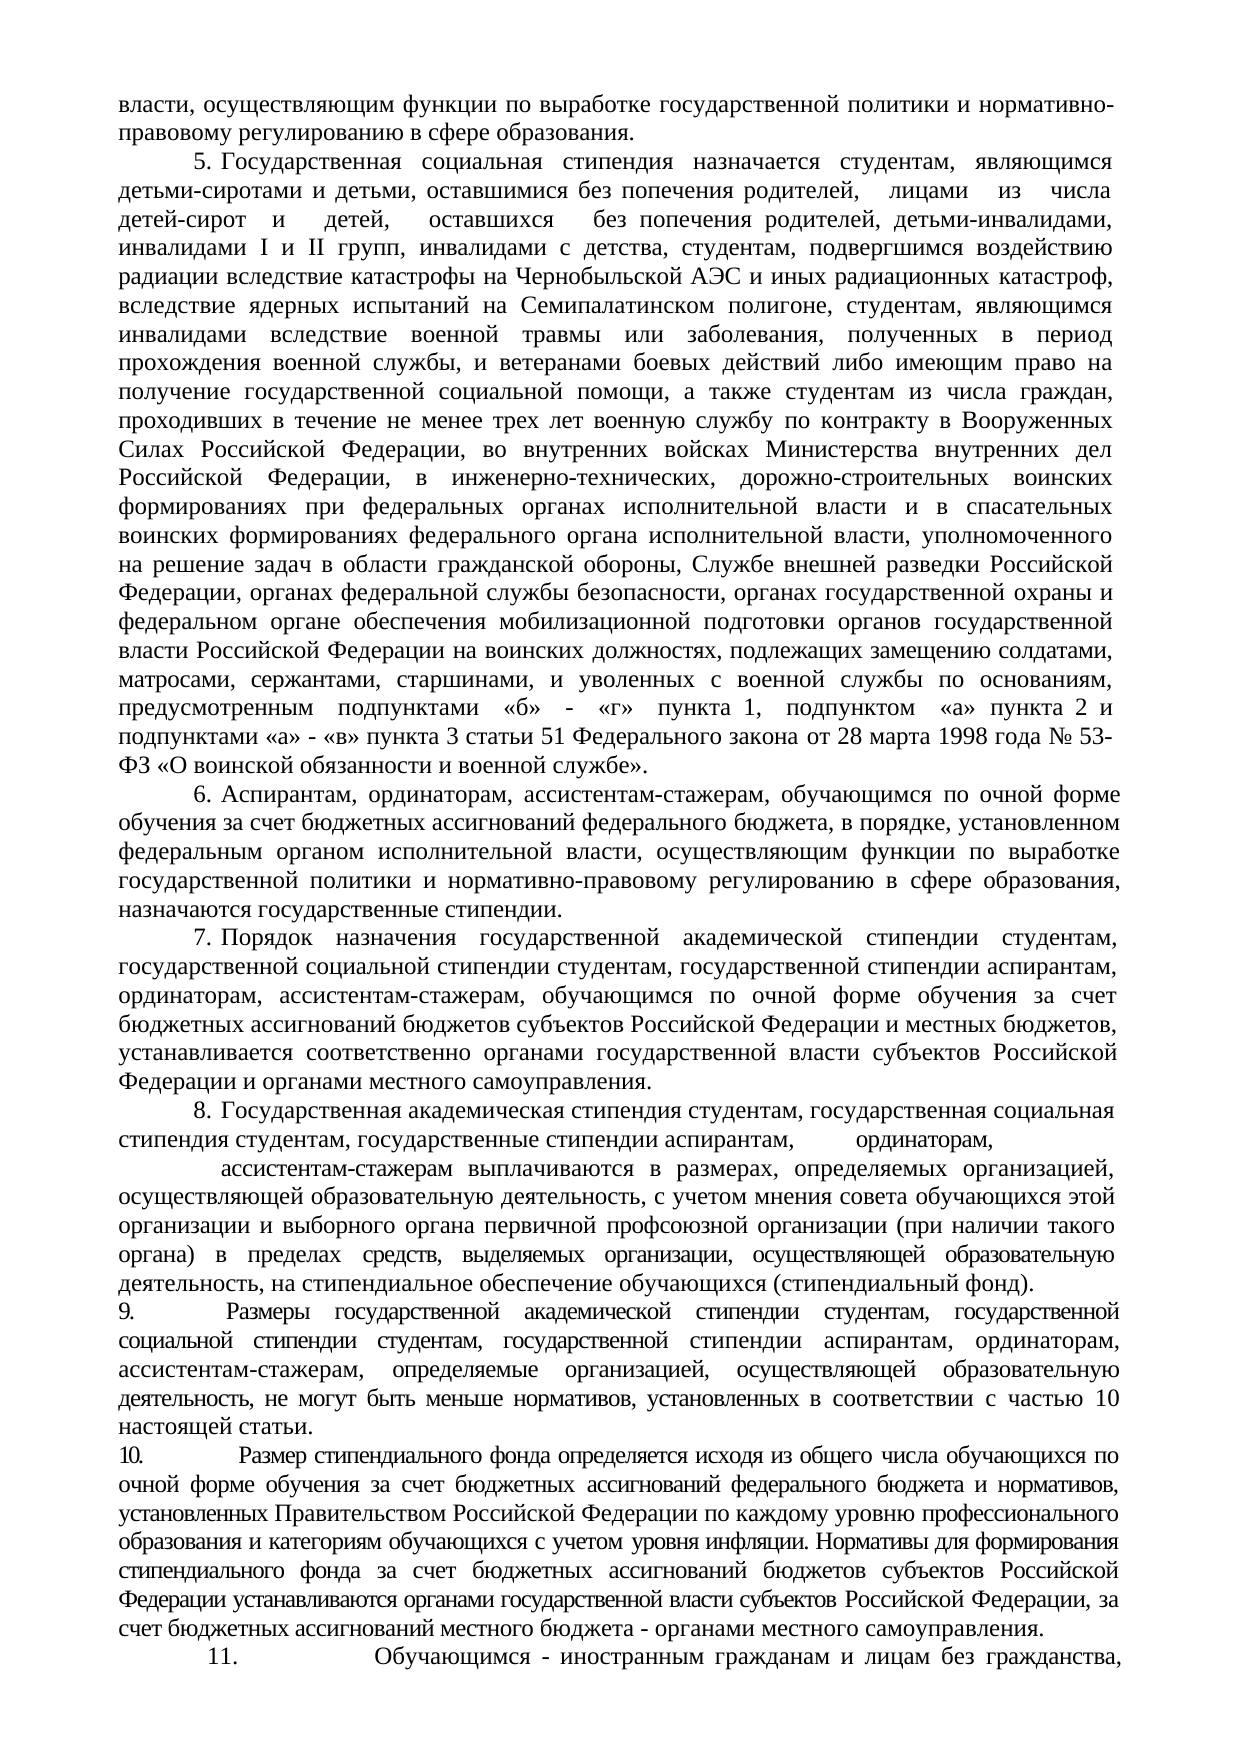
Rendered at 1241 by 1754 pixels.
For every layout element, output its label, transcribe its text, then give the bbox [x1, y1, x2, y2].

list Порядок назначения государственной академической стипендии студентам, государственной социальной стипендии студентам, государственной стипендии аспирантам, ординаторам, ассистентам-стажерам, обучающимся по очной форме обучения за счет бюджетных ассигнований бюджетов субъектов Российской Федерации и местных бюджетов, устанавливается соответственно органами государственной власти субъектов Российской Федерации и органами местного самоуправления. [118, 922, 1118, 1095]
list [118, 89, 1116, 146]
text 10. Размер стипендиального фонда определяется исходя из общего числа обучающихся по очной форме обучения за счет бюджетных ассигнований федерального бюджета и нормативов, установленных Правительством Российской Федерации по каждому уровню профессионального образования и категориям обучающихся с учетом уровня инфляции. Нормативы для формирования стипендиального фонда за счет бюджетных ассигнований бюджетов субъектов Российской Федерации устанавливаются органами государственной власти субъектов Российской Федерации, за счет бюджетных ассигнований местного бюджета - органами местного самоуправления. [118, 1440, 1119, 1641]
list Государственная социальная стипендия назначается студентам, являющимся детьми-сиротами и детьми, оставшимися без попечения родителей, лицами из числа детей-сирот и детей, оставшихся без попечения родителей, детьми-инвалидами, инвалидами I и II групп, инвалидами с детства, студентам, подвергшимся воздействию радиации вследствие катастрофы на Чернобыльской АЭС и иных радиационных катастроф, вследствие ядерных испытаний на Семипалатинском полигоне, студентам, являющимся инвалидами вследствие военной травмы или заболевания, полученных в период прохождения военной службы, и ветеранами боевых действий либо имеющим право на получение государственной социальной помощи, а также студентам из числа граждан, проходивших в течение не менее трех лет военную службу по контракту в Вооруженных Силах Российской Федерации, во внутренних войсках Министерства внутренних дел Российской Федерации, в инженерно-технических, дорожно-строительных воинских формированиях при федеральных органах исполнительной власти и в спасательных воинских формированиях федерального органа исполнительной власти, уполномоченного на решение задач в области гражданской обороны, Службе внешней разведки Российской Федерации, органах федеральной службы безопасности, органах государственной охраны и федеральном органе обеспечения мобилизационной подготовки органов государственной власти Российской Федерации на воинских должностях, подлежащих замещению солдатами, матросами, сержантами, старшинами, и уволенных с военной службы по основаниям, предусмотренным подпунктами «б» - «г» пункта 1, подпунктом «а» пункта 2 и подпунктами «а» - «в» пункта 3 статьи 51 Федерального закона от 28 марта 1998 года № 53-ФЗ «О воинской обязанности и военной службе». [118, 146, 1113, 779]
text 9. Размеры государственной академической стипендии студентам, государственной социальной стипендии студентам, государственной стипендии аспирантам, ординаторам, ассистентам-стажерам, определяемые организацией, осуществляющей образовательную деятельность, не могут быть меньше нормативов, установленных в соответствии с частью 10 настоящей статьи. [118, 1296, 1120, 1440]
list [118, 1641, 1122, 1670]
list Государственная академическая стипендия студентам, государственная социальная стипендия студентам, государственные стипендии аспирантам, ординаторам, ассистентам-стажерам выплачиваются в размерах, определяемых организацией, осуществляющей образовательную деятельность, с учетом мнения совета обучающихся этой организации и выборного органа первичной профсоюзной организации (при наличии такого органа) в пределах средств, выделяемых организации, осуществляющей образовательную деятельность, на стипендиальное обеспечение обучающихся (стипендиальный фонд). [118, 1095, 1115, 1296]
list Аспирантам, ординаторам, ассистентам-стажерам, обучающимся по очной форме обучения за счет бюджетных ассигнований федерального бюджета, в порядке, установленном федеральным органом исполнительной власти, осуществляющим функции по выработке государственной политики и нормативно-правовому регулированию в сфере образования, назначаются государственные стипендии. [118, 779, 1121, 922]
